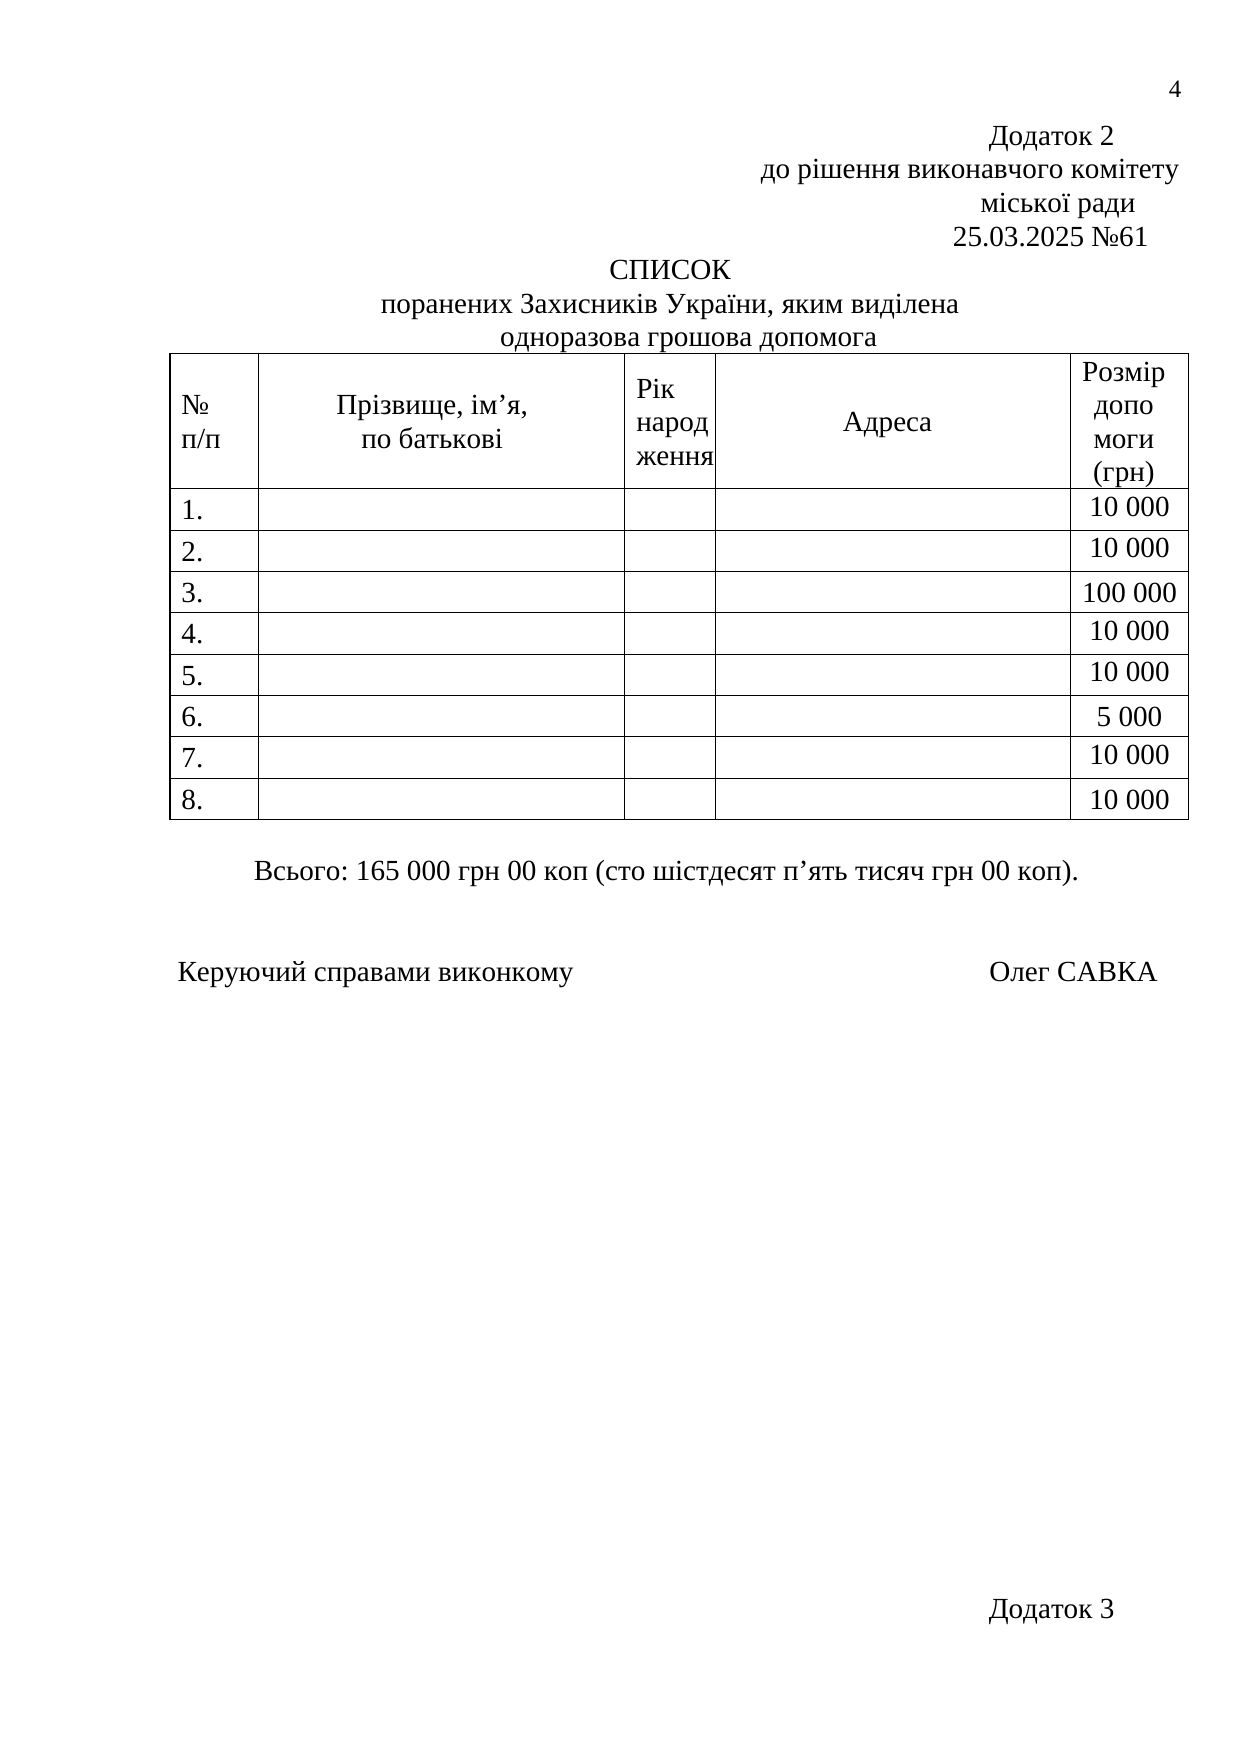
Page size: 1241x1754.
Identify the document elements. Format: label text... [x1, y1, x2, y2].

table_header Рік народ ження [625, 354, 715, 488]
table_cell [259, 489, 624, 529]
table_cell 100 000 [1071, 572, 1188, 612]
table_cell [716, 572, 1070, 612]
table_cell [625, 489, 715, 529]
text поранених Захисників України, яким виділена [177, 286, 1162, 319]
text 25.03.2025 №61 [177, 219, 1181, 252]
table_cell 7. [171, 737, 258, 778]
table_header Розмір допо моги (грн) [1071, 354, 1188, 488]
table_cell [716, 779, 1070, 819]
table_cell [259, 655, 624, 695]
text Додаток 3 [177, 1591, 1181, 1625]
text міської ради [177, 185, 1181, 219]
text Всього: 165 000 грн 00 коп (сто шістдесят п’ять тисяч грн 00 коп). [133, 853, 1200, 887]
table_cell [259, 737, 624, 778]
table_cell [259, 779, 624, 819]
table_cell [625, 613, 715, 653]
table_cell [625, 572, 715, 612]
table_cell 5 000 [1071, 696, 1188, 736]
table_cell [625, 737, 715, 778]
table_cell [716, 737, 1070, 778]
table_cell 3. [171, 572, 258, 612]
table_cell 6. [171, 696, 258, 736]
text СПИСОК [177, 252, 1162, 286]
table_cell 10 000 [1071, 779, 1188, 819]
text Додаток 2 [177, 118, 1181, 152]
table_cell 5. [171, 655, 258, 695]
table_cell [625, 696, 715, 736]
table_cell 10 000 [1071, 489, 1188, 529]
table_header Адреса [716, 354, 1070, 488]
text Керуючий справами виконкому Олег САВКА [177, 954, 1211, 988]
table_cell 8. [171, 779, 258, 819]
table_cell [625, 655, 715, 695]
text до рішення виконавчого комітету [177, 152, 1181, 185]
table_cell [716, 531, 1070, 571]
table_cell [259, 696, 624, 736]
table_cell 10 000 [1071, 655, 1188, 695]
table_cell [716, 655, 1070, 695]
table_header Прізвище, ім’я, по батькові [259, 354, 624, 488]
table_cell [625, 531, 715, 571]
table_cell [716, 613, 1070, 653]
table_cell 2. [171, 531, 258, 571]
table_cell [259, 531, 624, 571]
table_cell 1. [171, 489, 258, 529]
table_cell 10 000 [1071, 531, 1188, 571]
table_cell [716, 696, 1070, 736]
table_cell 10 000 [1071, 737, 1188, 778]
table_cell [259, 613, 624, 653]
table_cell 10 000 [1071, 613, 1188, 653]
table_cell [259, 572, 624, 612]
table_cell 4. [171, 613, 258, 653]
table_cell [716, 489, 1070, 529]
table_cell [625, 779, 715, 819]
table_header № п/п [171, 354, 258, 488]
text одноразова грошова допомога [196, 319, 1181, 353]
